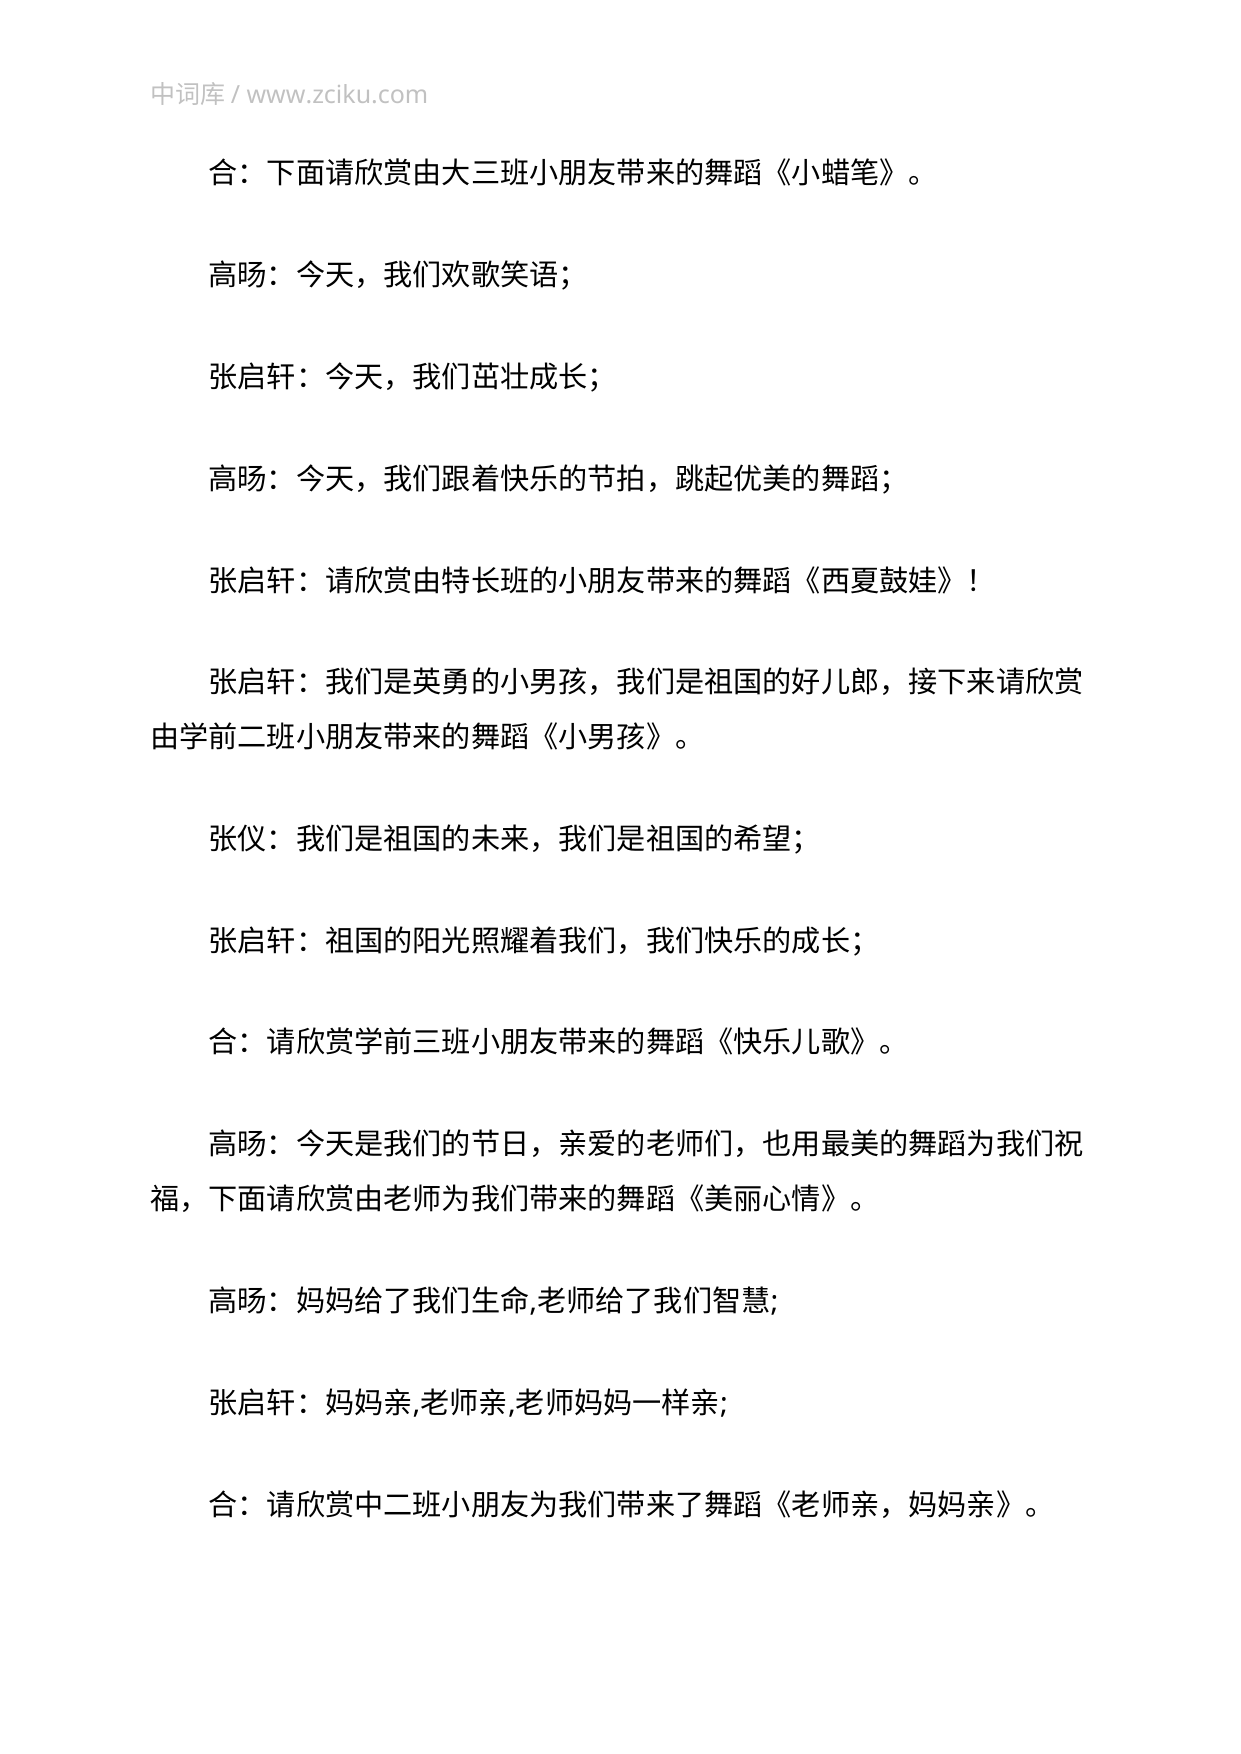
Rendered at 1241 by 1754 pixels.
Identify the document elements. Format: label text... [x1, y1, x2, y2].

text 高旸：今天是我们的节日，亲爱的老师们，也用最美的舞蹈为我们祝福，下面请欣赏由老师为我们带来的舞蹈《美丽心情》。 [150, 1121, 1090, 1218]
text 张启轩：请欣赏由特长班的小朋友带来的舞蹈《西夏鼓娃》！ [150, 557, 1090, 599]
text 张启轩：我们是英勇的小男孩，我们是祖国的好儿郎，接下来请欣赏由学前二班小朋友带来的舞蹈《小男孩》。 [150, 659, 1090, 756]
text 张仪：我们是祖国的未来，我们是祖国的希望； [150, 816, 1090, 858]
text 合：请欣赏学前三班小朋友带来的舞蹈《快乐儿歌》。 [150, 1019, 1090, 1061]
text 高旸：今天，我们欢歌笑语； [150, 252, 1090, 294]
text 合：请欣赏中二班小朋友为我们带来了舞蹈《老师亲，妈妈亲》。 [150, 1481, 1090, 1524]
text 张启轩：祖国的阳光照耀着我们，我们快乐的成长； [150, 917, 1090, 959]
text 张启轩：今天，我们茁壮成长； [150, 353, 1090, 396]
text 高旸：今天，我们跟着快乐的节拍，跳起优美的舞蹈； [150, 455, 1090, 498]
text 高旸：妈妈给了我们生命,老师给了我们智慧; [150, 1277, 1090, 1320]
text 张启轩：妈妈亲,老师亲,老师妈妈一样亲; [150, 1379, 1090, 1422]
text 合：下面请欣赏由大三班小朋友带来的舞蹈《小蜡笔》。 [150, 150, 1090, 192]
